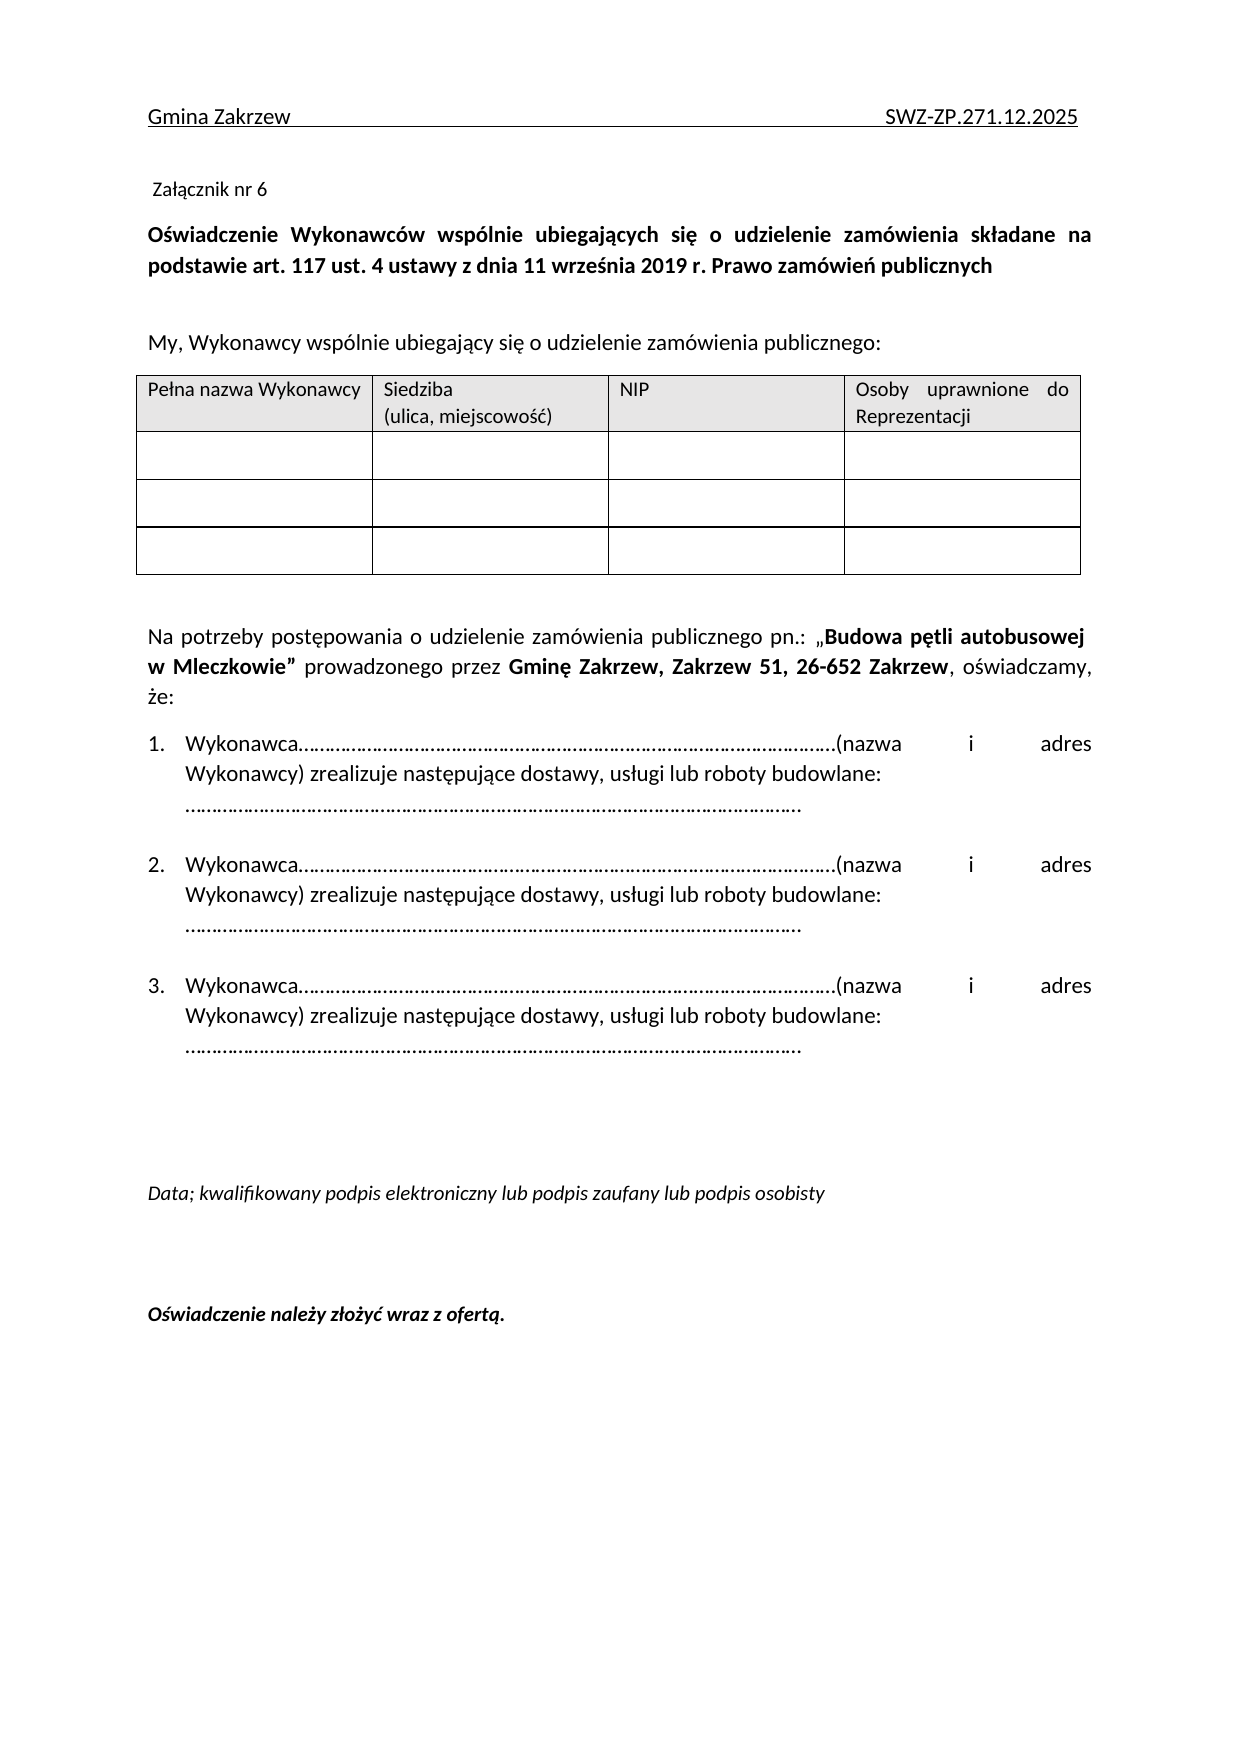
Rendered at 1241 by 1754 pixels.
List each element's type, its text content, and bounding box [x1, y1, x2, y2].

text Oświadczenie należy złożyć wraz z ofertą. [148, 1301, 1093, 1326]
table_cell [137, 480, 372, 526]
table_header Pełna nazwa Wykonawcy [137, 376, 372, 431]
table_header NIP [609, 376, 844, 431]
table_cell [609, 480, 844, 526]
text Na potrzeby postępowania o udzielenie zamówienia publicznego pn.: „Budowa pętli autobusowej w Mleczkowie” prowadzonego przez Gminę Zakrzew, Zakrzew 51, 26-652 Zakrzew, oświadczamy, że: [148, 622, 1093, 711]
text Data; kwalifikowany podpis elektroniczny lub podpis zaufany lub podpis osobisty [148, 1180, 1093, 1205]
table_cell [373, 480, 608, 526]
table_cell [373, 432, 608, 478]
table_header Siedziba (ulica, miejscowość) [373, 376, 608, 431]
table_header Osoby uprawnione do Reprezentacji [845, 376, 1080, 431]
list ……………………………………………………………………………………………………… [185, 1031, 1093, 1059]
table_cell [373, 528, 608, 574]
table_cell [137, 432, 372, 478]
table_cell [845, 480, 1080, 526]
list ……………………………………………………………………………………………………… [185, 790, 1093, 818]
table_cell [845, 432, 1080, 478]
list Wykonawca…………………………………………………………………………………………(nazwa i adres Wykonawcy) zrealizuje następujące dostawy, usługi lub roboty budowlane: [148, 971, 1093, 1029]
table_cell [609, 528, 844, 574]
text Oświadczenie Wykonawców wspólnie ubiegających się o udzielenie zamówienia składane na podstawie art. 117 ust. 4 ustawy z dnia 11 września 2019 r. Prawo zamówień publicznych [148, 221, 1093, 279]
list ……………………………………………………………………………………………………… [185, 911, 1093, 939]
text Załącznik nr 6 [148, 177, 1055, 202]
table_cell [609, 432, 844, 478]
list Wykonawca…………………………………………………………………………………………(nazwa i adres Wykonawcy) zrealizuje następujące dostawy, usługi lub roboty budowlane: [148, 729, 1093, 788]
table_cell [845, 528, 1080, 574]
list Wykonawca…………………………………………………………………………………………(nazwa i adres Wykonawcy) zrealizuje następujące dostawy, usługi lub roboty budowlane: [148, 850, 1093, 908]
table_cell [137, 528, 372, 574]
text My, Wykonawcy wspólnie ubiegający się o udzielenie zamówienia publicznego: [148, 328, 1093, 356]
